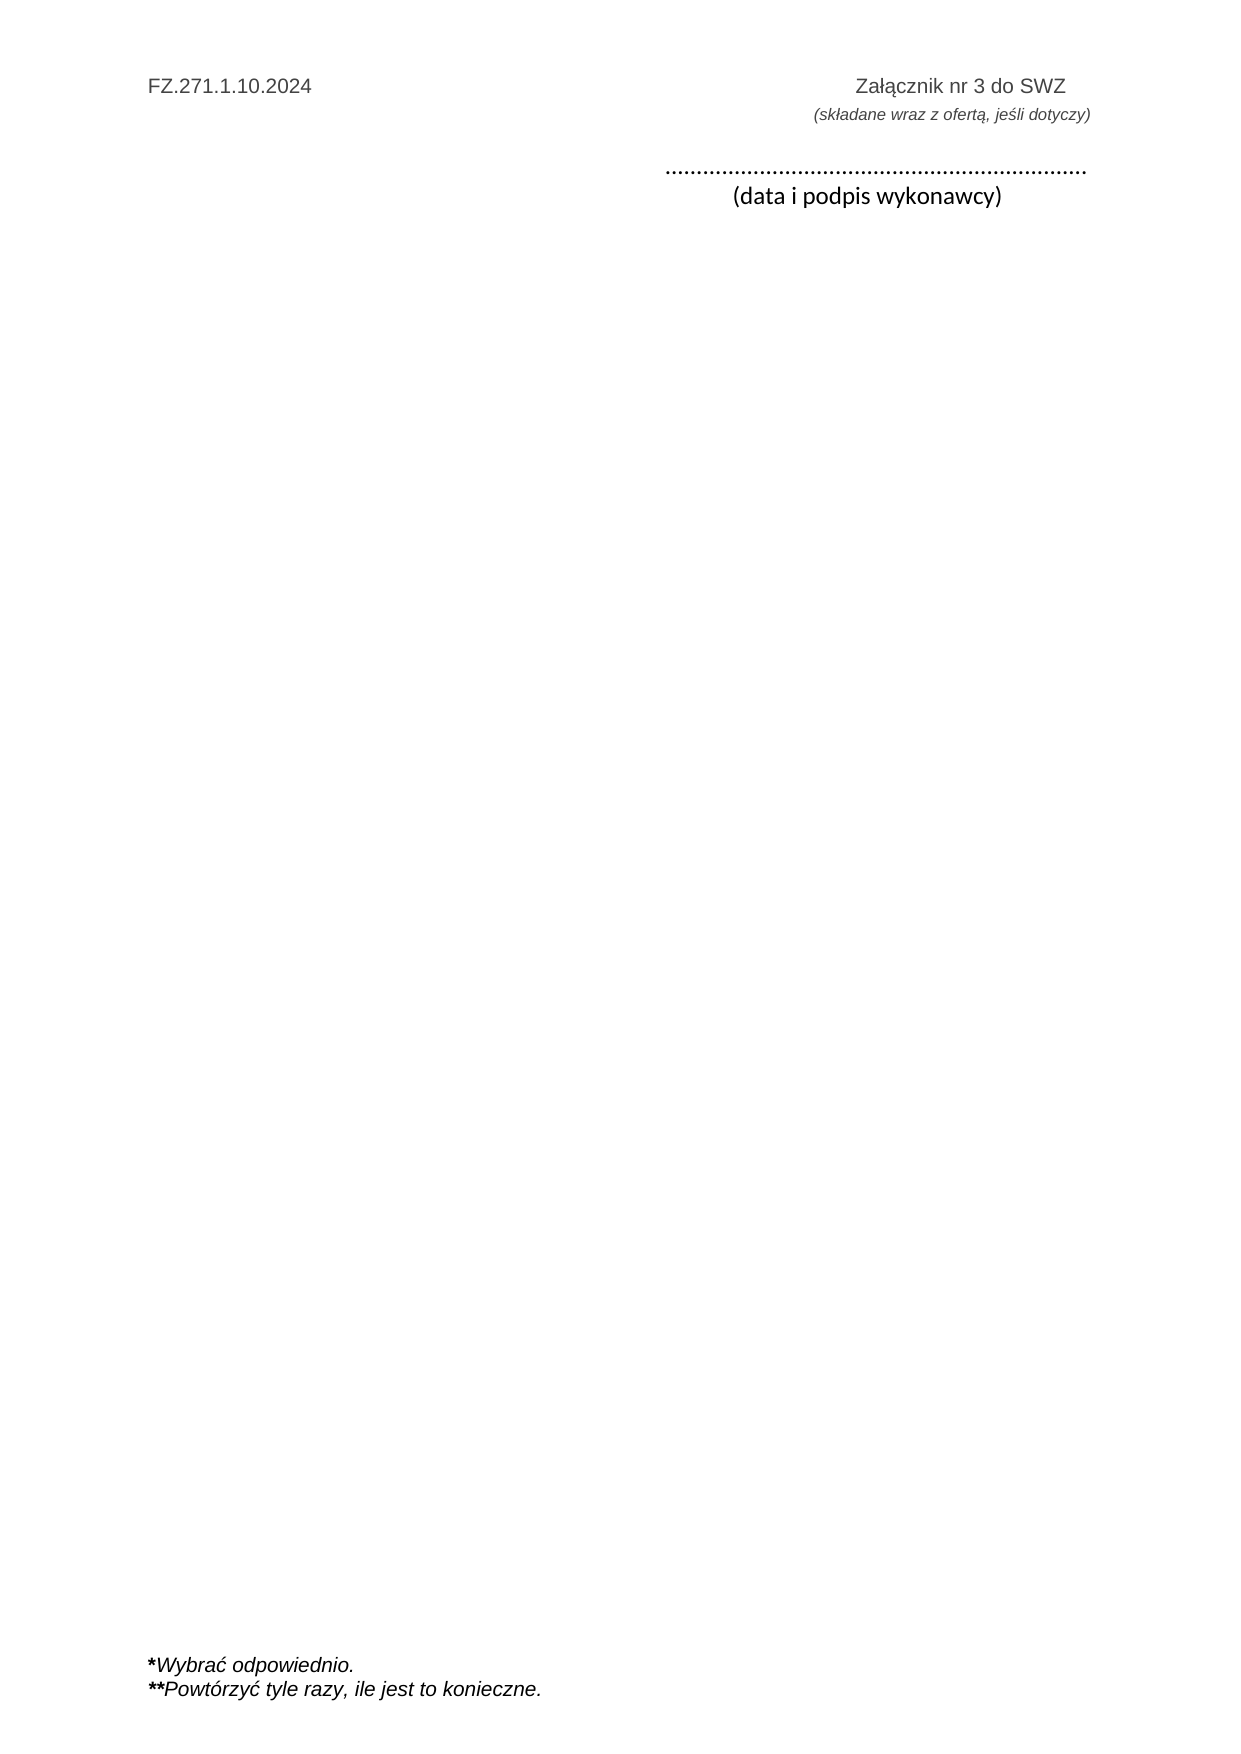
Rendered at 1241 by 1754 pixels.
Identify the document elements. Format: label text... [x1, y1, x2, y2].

list ................................................................... (data i podpis wykonawcy) [664, 150, 1093, 211]
